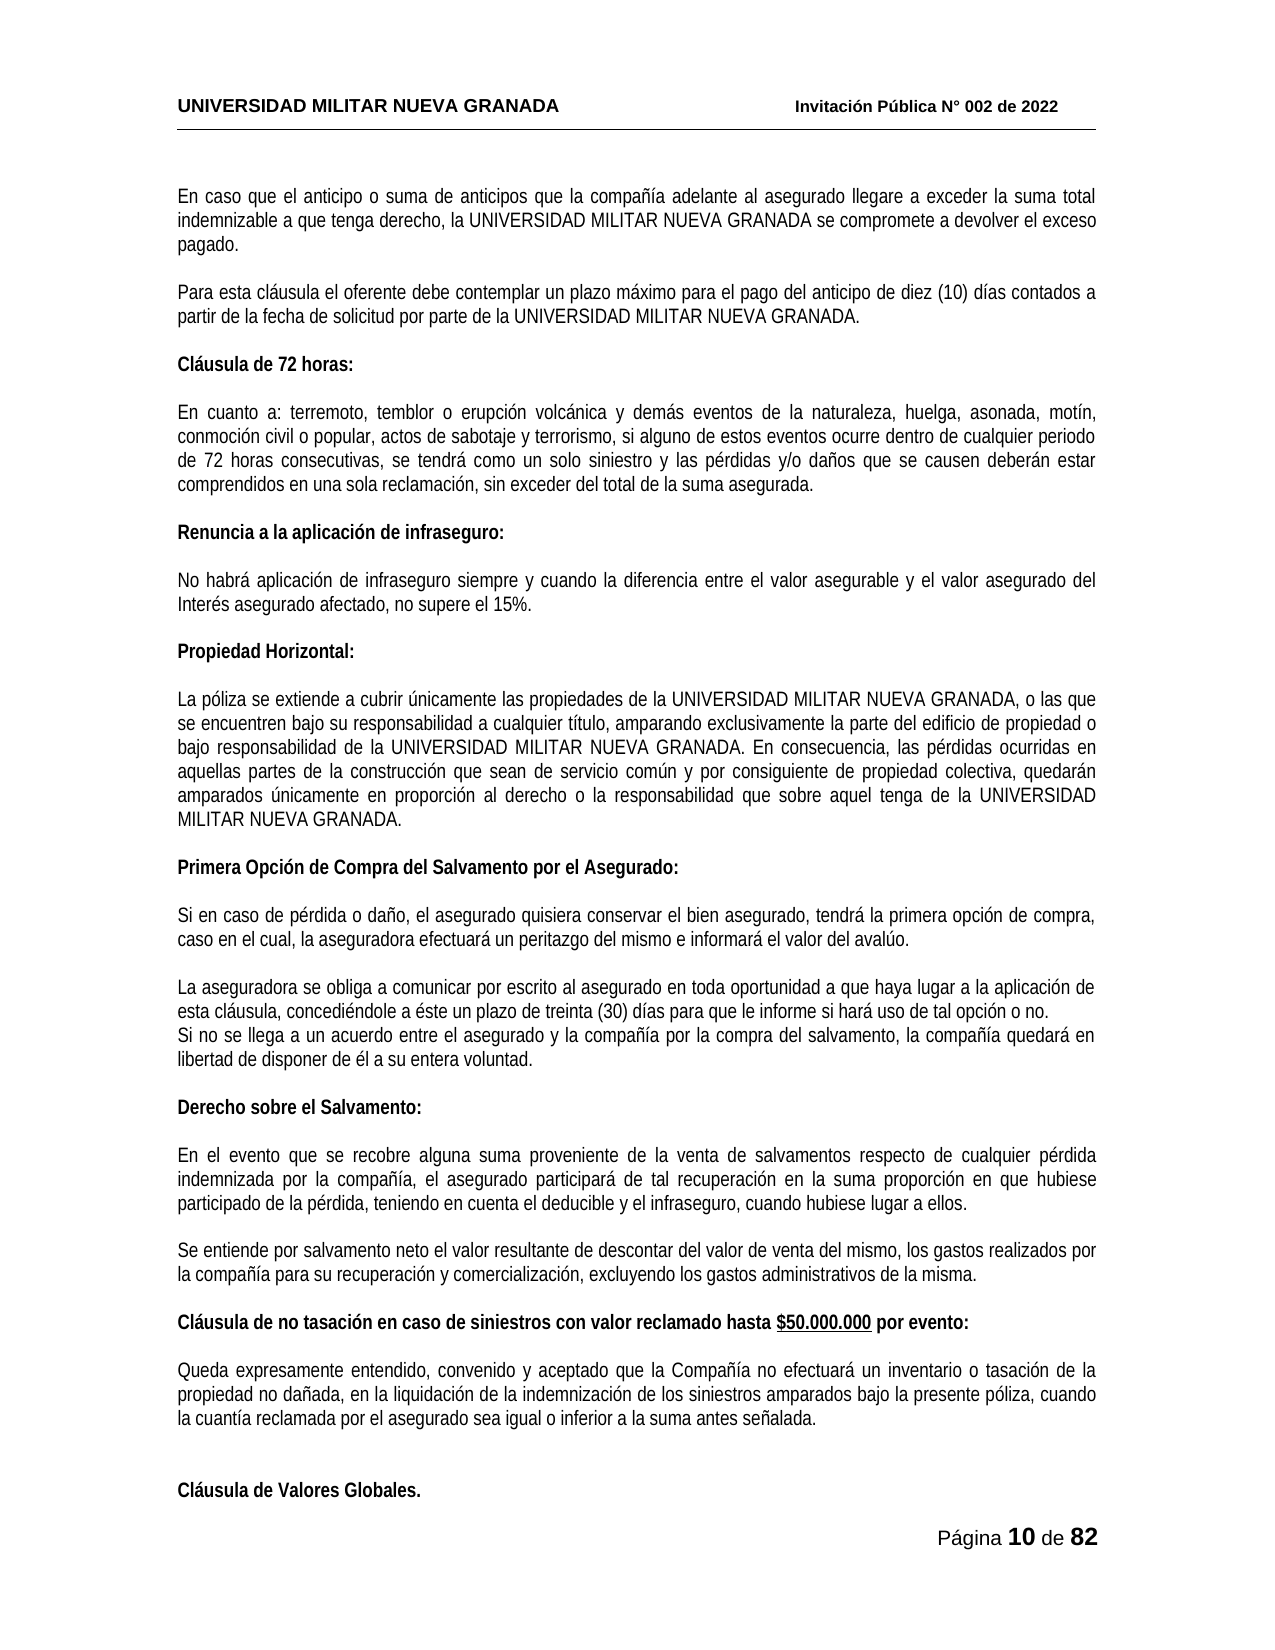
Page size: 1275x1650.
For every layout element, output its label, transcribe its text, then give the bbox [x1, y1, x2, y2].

text Cláusula de no tasación en caso de siniestros con valor reclamado hasta $50.000.000 por evento: [177, 1310, 1098, 1334]
text Renuncia a la aplicación de infraseguro: [177, 519, 1098, 543]
text La aseguradora se obliga a comunicar por escrito al asegurado en toda oportunidad a que haya lugar a la aplicación de esta cláusula, concediéndole a éste un plazo de treinta (30) días para que le informe si hará uso de tal opción o no. [177, 975, 1098, 1023]
text En caso que el anticipo o suma de anticipos que la compañía adelante al asegurado llegare a exceder la suma total indemnizable a que tenga derecho, la UNIVERSIDAD MILITAR NUEVA GRANADA se compromete a devolver el exceso pagado. [177, 184, 1098, 256]
text En cuanto a: terremoto, temblor o erupción volcánica y demás eventos de la naturaleza, huelga, asonada, motín, conmoción civil o popular, actos de sabotaje y terrorismo, si alguno de estos eventos ocurre dentro de cualquier periodo de 72 horas consecutivas, se tendrá como un solo siniestro y las pérdidas y/o daños que se causen deberán estar comprendidos en una sola reclamación, sin exceder del total de la suma asegurada. [177, 400, 1098, 496]
text No habrá aplicación de infraseguro siempre y cuando la diferencia entre el valor asegurable y el valor asegurado del Interés asegurado afectado, no supere el 15%. [177, 567, 1098, 615]
text Para esta cláusula el oferente debe contemplar un plazo máximo para el pago del anticipo de diez (10) días contados a partir de la fecha de solicitud por parte de la UNIVERSIDAD MILITAR NUEVA GRANADA. [177, 280, 1098, 328]
text Queda expresamente entendido, convenido y aceptado que la Compañía no efectuará un inventario o tasación de la propiedad no dañada, en la liquidación de la indemnización de los siniestros amparados bajo la presente póliza, cuando la cuantía reclamada por el asegurado sea igual o inferior a la suma antes señalada. [177, 1358, 1098, 1430]
text Derecho sobre el Salvamento: [177, 1094, 1098, 1118]
text La póliza se extiende a cubrir únicamente las propiedades de la UNIVERSIDAD MILITAR NUEVA GRANADA, o las que se encuentren bajo su responsabilidad a cualquier título, amparando exclusivamente la parte del edificio de propiedad o bajo responsabilidad de la UNIVERSIDAD MILITAR NUEVA GRANADA. En consecuencia, las pérdidas ocurridas en aquellas partes de la construcción que sean de servicio común y por consiguiente de propiedad colectiva, quedarán amparados únicamente en proporción al derecho o la responsabilidad que sobre aquel tenga de la UNIVERSIDAD MILITAR NUEVA GRANADA. [177, 687, 1098, 831]
text Cláusula de Valores Globales. [177, 1478, 1098, 1502]
text Se entiende por salvamento neto el valor resultante de descontar del valor de venta del mismo, los gastos realizados por la compañía para su recuperación y comercialización, excluyendo los gastos administrativos de la misma. [177, 1238, 1098, 1286]
text En el evento que se recobre alguna suma proveniente de la venta de salvamentos respecto de cualquier pérdida indemnizada por la compañía, el asegurado participará de tal recuperación en la suma proporción en que hubiese participado de la pérdida, teniendo en cuenta el deducible y el infraseguro, cuando hubiese lugar a ellos. [177, 1142, 1098, 1214]
text Propiedad Horizontal: [177, 639, 1098, 663]
text Cláusula de 72 horas: [177, 352, 1098, 376]
text Si no se llega a un acuerdo entre el asegurado y la compañía por la compra del salvamento, la compañía quedará en libertad de disponer de él a su entera voluntad. [177, 1023, 1098, 1071]
text Si en caso de pérdida o daño, el asegurado quisiera conservar el bien asegurado, tendrá la primera opción de compra, caso en el cual, la aseguradora efectuará un peritazgo del mismo e informará el valor del avalúo. [177, 903, 1098, 951]
text Primera Opción de Compra del Salvamento por el Asegurado: [177, 855, 1098, 879]
